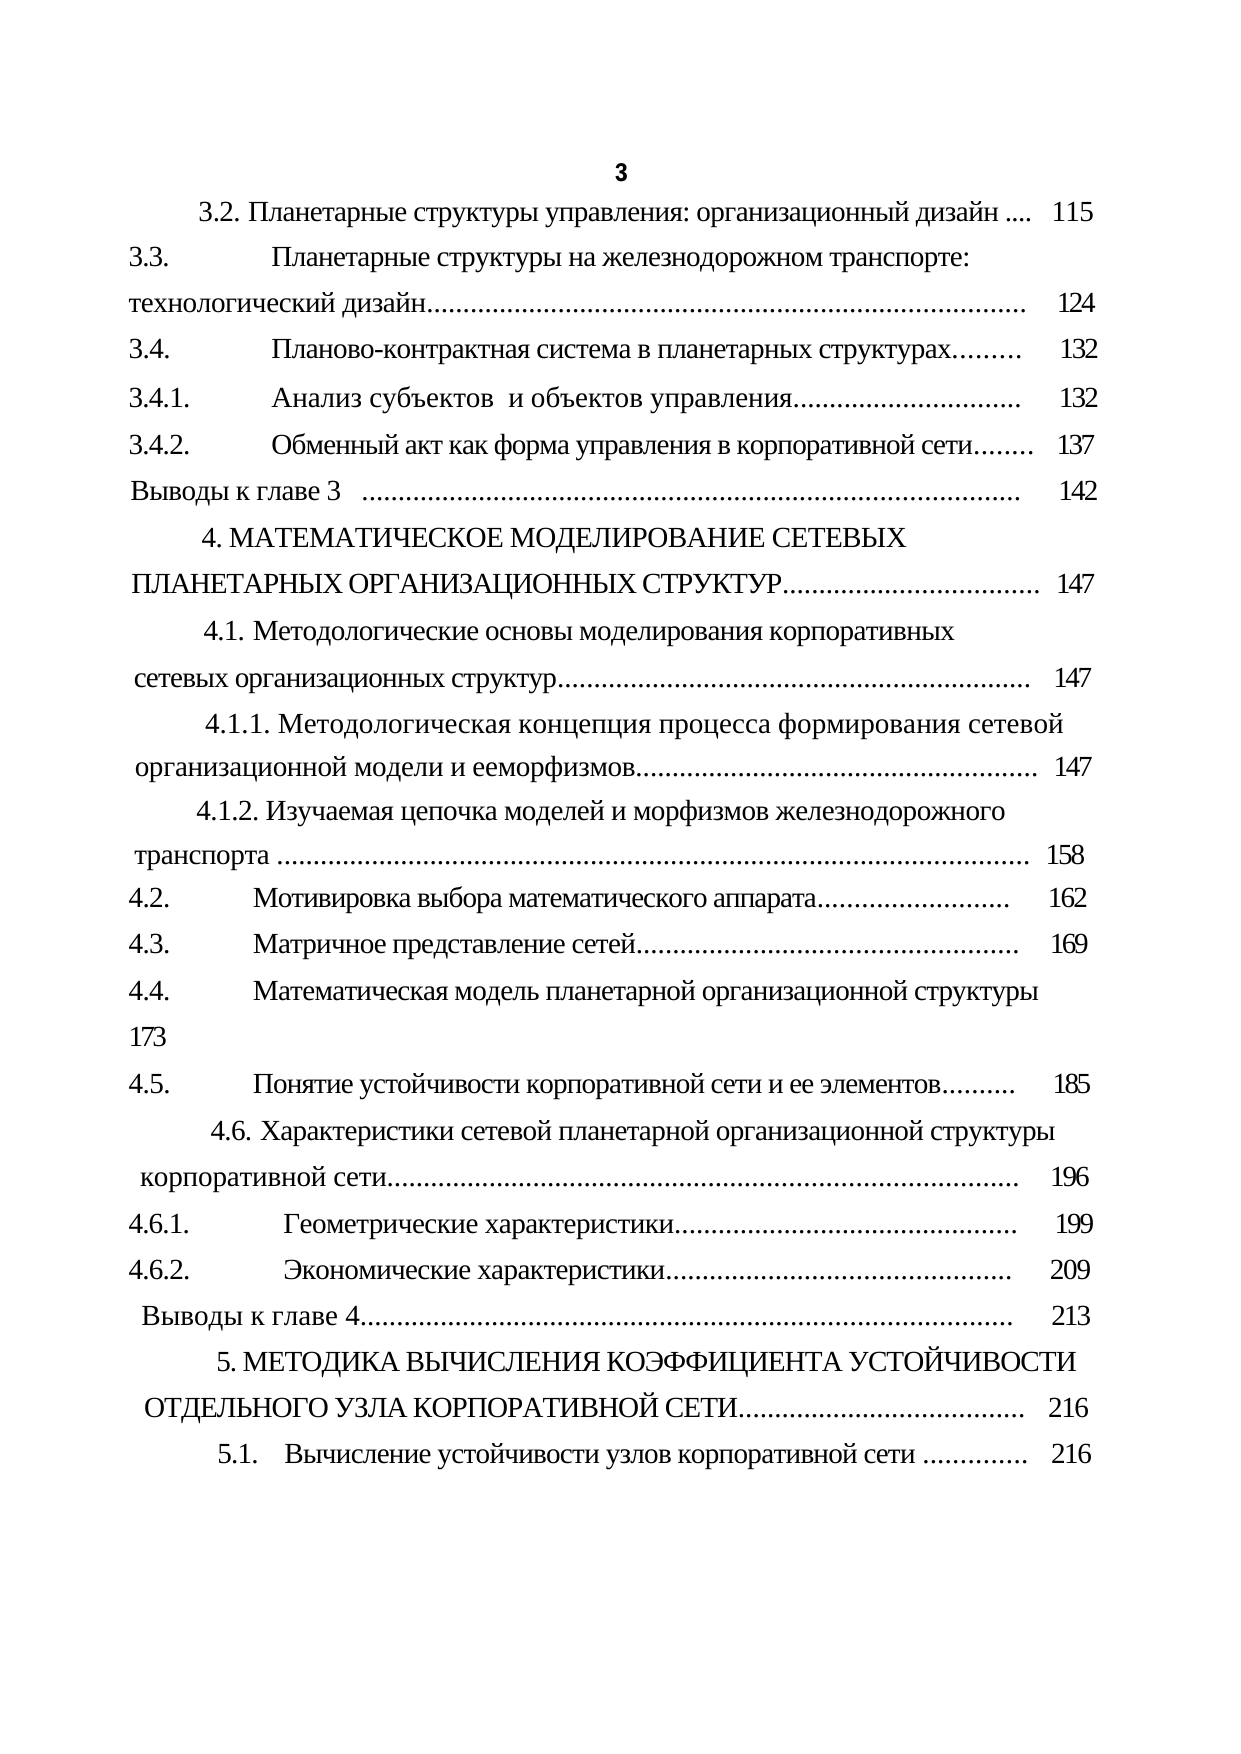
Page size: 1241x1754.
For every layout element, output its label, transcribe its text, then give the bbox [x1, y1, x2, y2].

text 4.1. Методологические основы моделирования корпоративных сетевых организационных структур 147 [133, 603, 1102, 696]
text 5.1. Вычисление устойчивости узлов корпоративной сети 216 [217, 1427, 1102, 1473]
text 4.1.2. Изучаемая цепочка моделей и морфизмов железнодорожного транспорта 158 [134, 786, 1102, 873]
list Геометрические характеристики 199 [128, 1196, 1102, 1242]
text 4.6. Характеристики сетевой планетарной организационной структуры корпоративной сети 196 [140, 1103, 1102, 1196]
text з [140, 150, 1102, 188]
text Выводы к главе 4 213 [141, 1288, 1102, 1334]
text 4.1.1. Методологическая концепция процесса формирования сетевой [205, 698, 1102, 742]
list Обменный акт как форма управления в корпоративной сети 137 [128, 417, 1102, 464]
text 3.2. Планетарные структуры управления: организационный дизайн .... 115 [198, 194, 1102, 227]
text 4. МАТЕМАТИЧЕСКОЕ МОДЕЛИРОВАНИЕ СЕТЕВЫХ ПЛАНЕТАРНЫХ ОРГАНИЗАЦИОННЫХ СТРУКТУР 147 [131, 510, 1102, 603]
list Мотивировка выбора математического аппарата 162 [128, 873, 1102, 917]
list Анализ субъектов и объектов управления 132 [128, 371, 1102, 417]
list Экономические характеристики 209 [128, 1242, 1102, 1288]
list Планетарные структуры на железнодорожном транспорте: технологический дизайн 124 [128, 230, 1102, 322]
list Понятие устойчивости корпоративной сети и ее элементов 185 [128, 1056, 1102, 1103]
text Выводы к главе 3 142 [130, 464, 1102, 510]
text 5. МЕТОДИКА ВЫЧИСЛЕНИЯ КОЭФФИЦИЕНТА УСТОЙЧИВОСТИ [216, 1334, 1102, 1381]
list Планово-контрактная система в планетарных структурах 132 [128, 322, 1102, 368]
text организационной модели и ееморфизмов 147 [134, 742, 1102, 786]
text ОТДЕЛЬНОГО УЗЛА КОРПОРАТИВНОЙ СЕТИ 216 [144, 1381, 1102, 1427]
list Матричное представление сетей 169 [128, 917, 1102, 963]
list Математическая модель планетарной организационной структуры 173 [128, 963, 1102, 1056]
